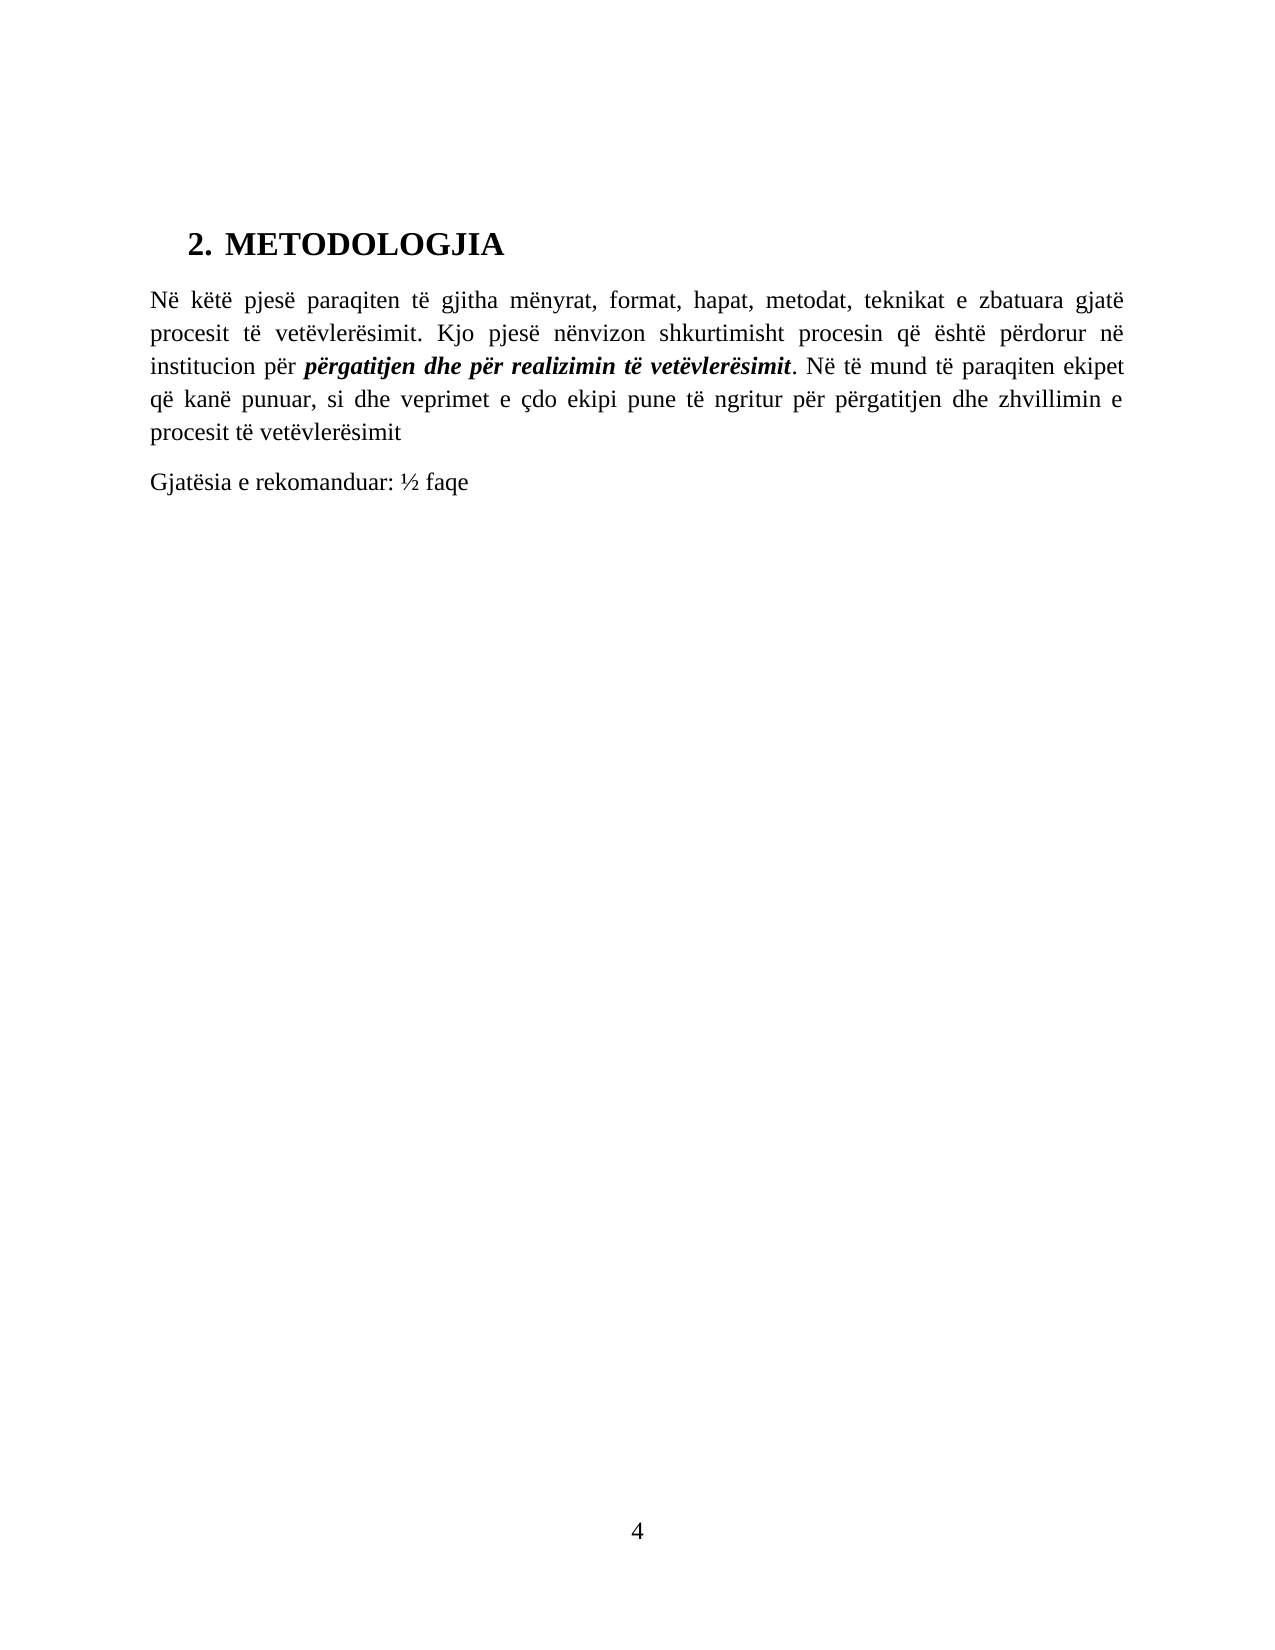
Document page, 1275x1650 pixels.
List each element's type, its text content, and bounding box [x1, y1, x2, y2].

text Në këtë pjesë paraqiten të gjitha mënyrat, format, hapat, metodat, teknikat e zbatuara gjatë procesit të vetëvlerësimit. Kjo pjesë nënvizon shkurtimisht procesin që është përdorur në institucion për përgatitjen dhe për realizimin të vetëvlerësimit. Në të mund të paraqiten ekipet që kanë punuar, si dhe veprimet e çdo ekipi pune të ngritur për përgatitjen dhe zhvillimin e procesit të vetëvlerësimit [150, 285, 1125, 446]
subtitle Metodologjia [187, 225, 1125, 263]
text Gjatësia e rekomanduar: ½ faqe [150, 467, 1125, 496]
